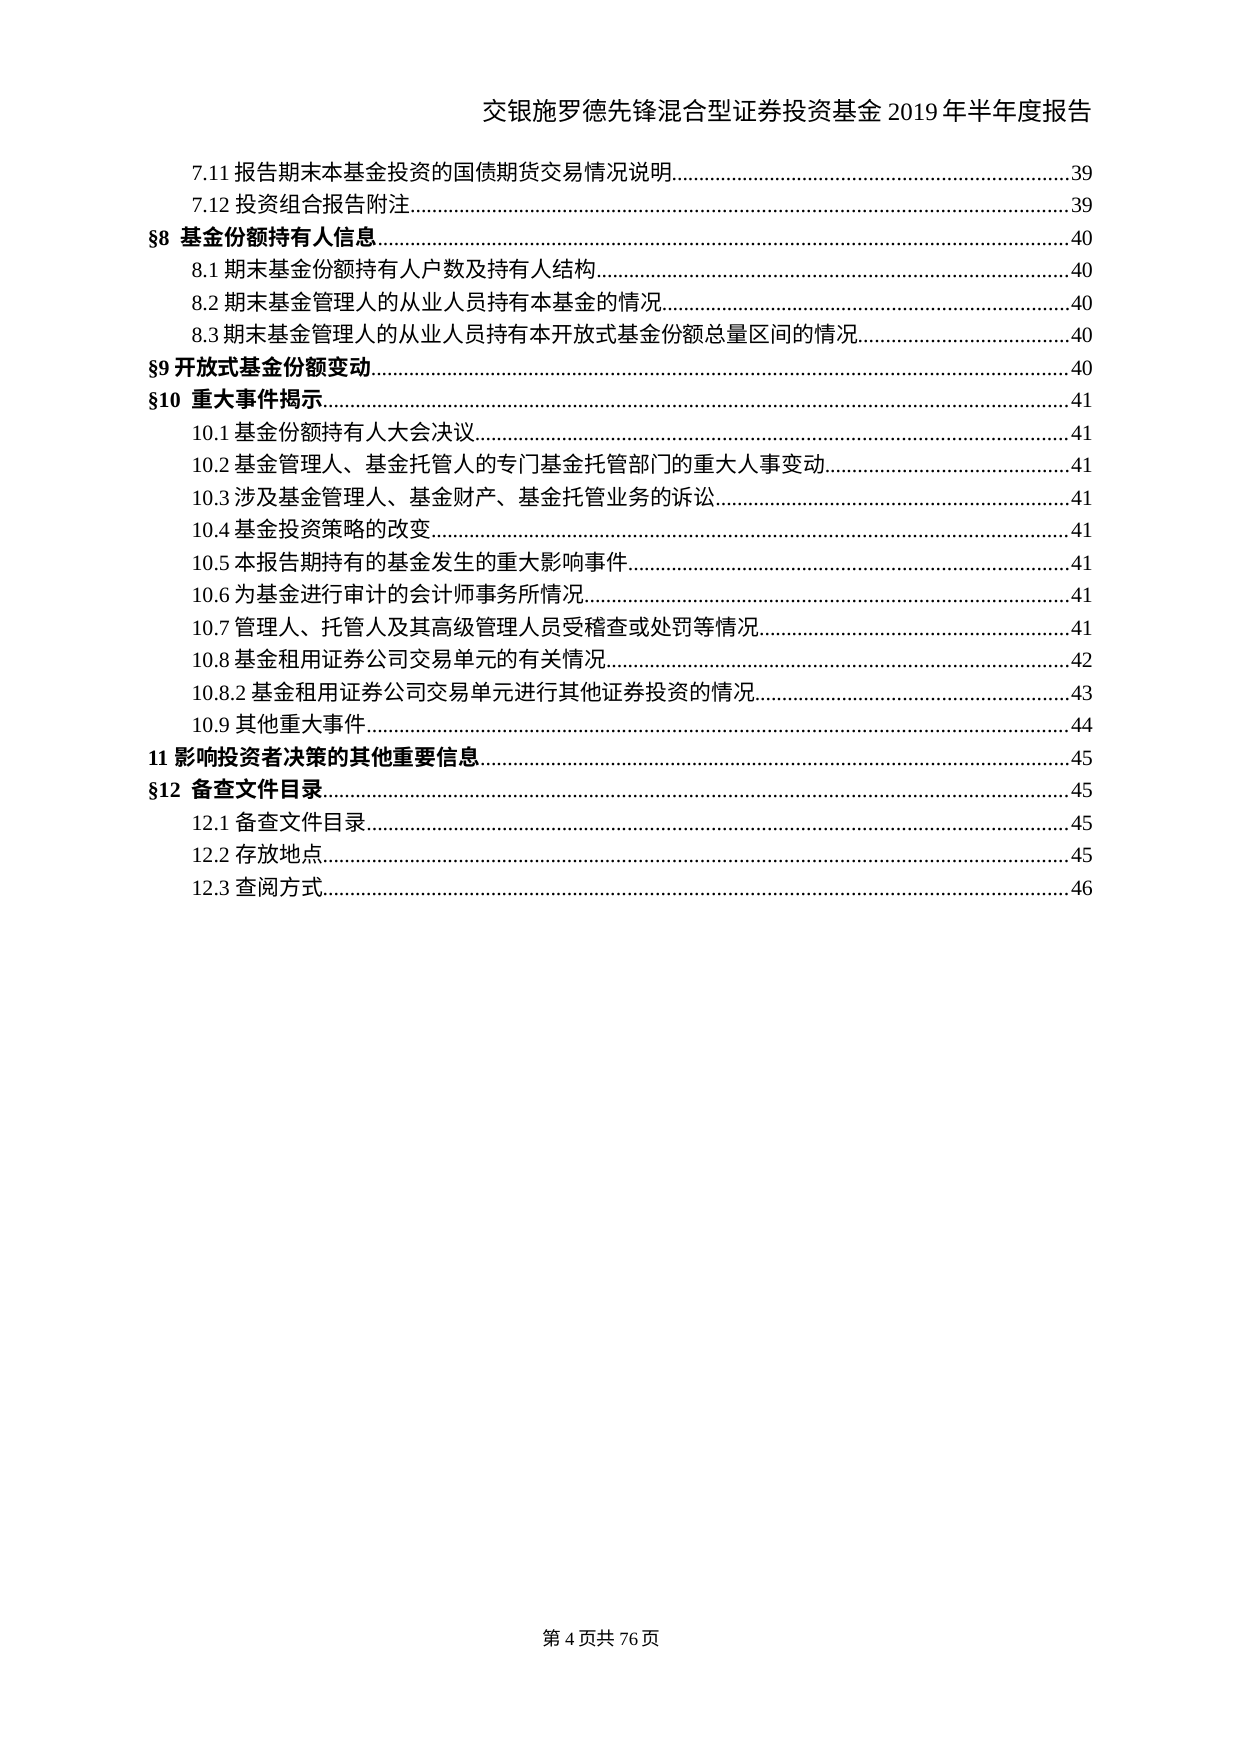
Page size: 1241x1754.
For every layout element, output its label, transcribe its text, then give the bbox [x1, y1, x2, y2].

text 8.2 期末基金管理人的从业人员持有本基金的情况 40 [191, 284, 1092, 317]
text 8.3期末基金管理人的从业人员持有本开放式基金份额总量区间的情况 40 [191, 317, 1092, 349]
text 10.2基金管理人、基金托管人的专门基金托管部门的重大人事变动 41 [191, 447, 1092, 479]
text §9开放式基金份额变动 40 [148, 349, 1092, 382]
text 10.7管理人、托管人及其高级管理人员受稽查或处罚等情况 41 [191, 609, 1092, 642]
text 10.3涉及基金管理人、基金财产、基金托管业务的诉讼 41 [191, 479, 1092, 512]
text 12.1 备查文件目录 45 [191, 804, 1092, 837]
text 10.6为基金进行审计的会计师事务所情况 41 [191, 577, 1092, 609]
text 12.2 存放地点 45 [191, 837, 1092, 869]
text 10.9 其他重大事件 44 [191, 707, 1092, 739]
text §8 基金份额持有人信息 40 [148, 219, 1092, 252]
text 10.1基金份额持有人大会决议 41 [191, 414, 1092, 447]
text 11 影响投资者决策的其他重要信息 45 [148, 739, 1092, 772]
text 12.3 查阅方式 46 [191, 869, 1092, 902]
text 10.8基金租用证券公司交易单元的有关情况 42 [191, 642, 1092, 674]
text 7.11报告期末本基金投资的国债期货交易情况说明 39 [191, 154, 1092, 187]
text §12 备查文件目录 45 [148, 772, 1092, 804]
text 10.5本报告期持有的基金发生的重大影响事件 41 [191, 544, 1092, 577]
text 10.8.2 基金租用证券公司交易单元进行其他证券投资的情况 43 [191, 674, 1092, 707]
text §10 重大事件揭示 41 [148, 382, 1092, 414]
text 7.12 投资组合报告附注 39 [191, 187, 1092, 219]
text 10.4基金投资策略的改变 41 [191, 512, 1092, 544]
text 8.1 期末基金份额持有人户数及持有人结构 40 [191, 252, 1092, 284]
